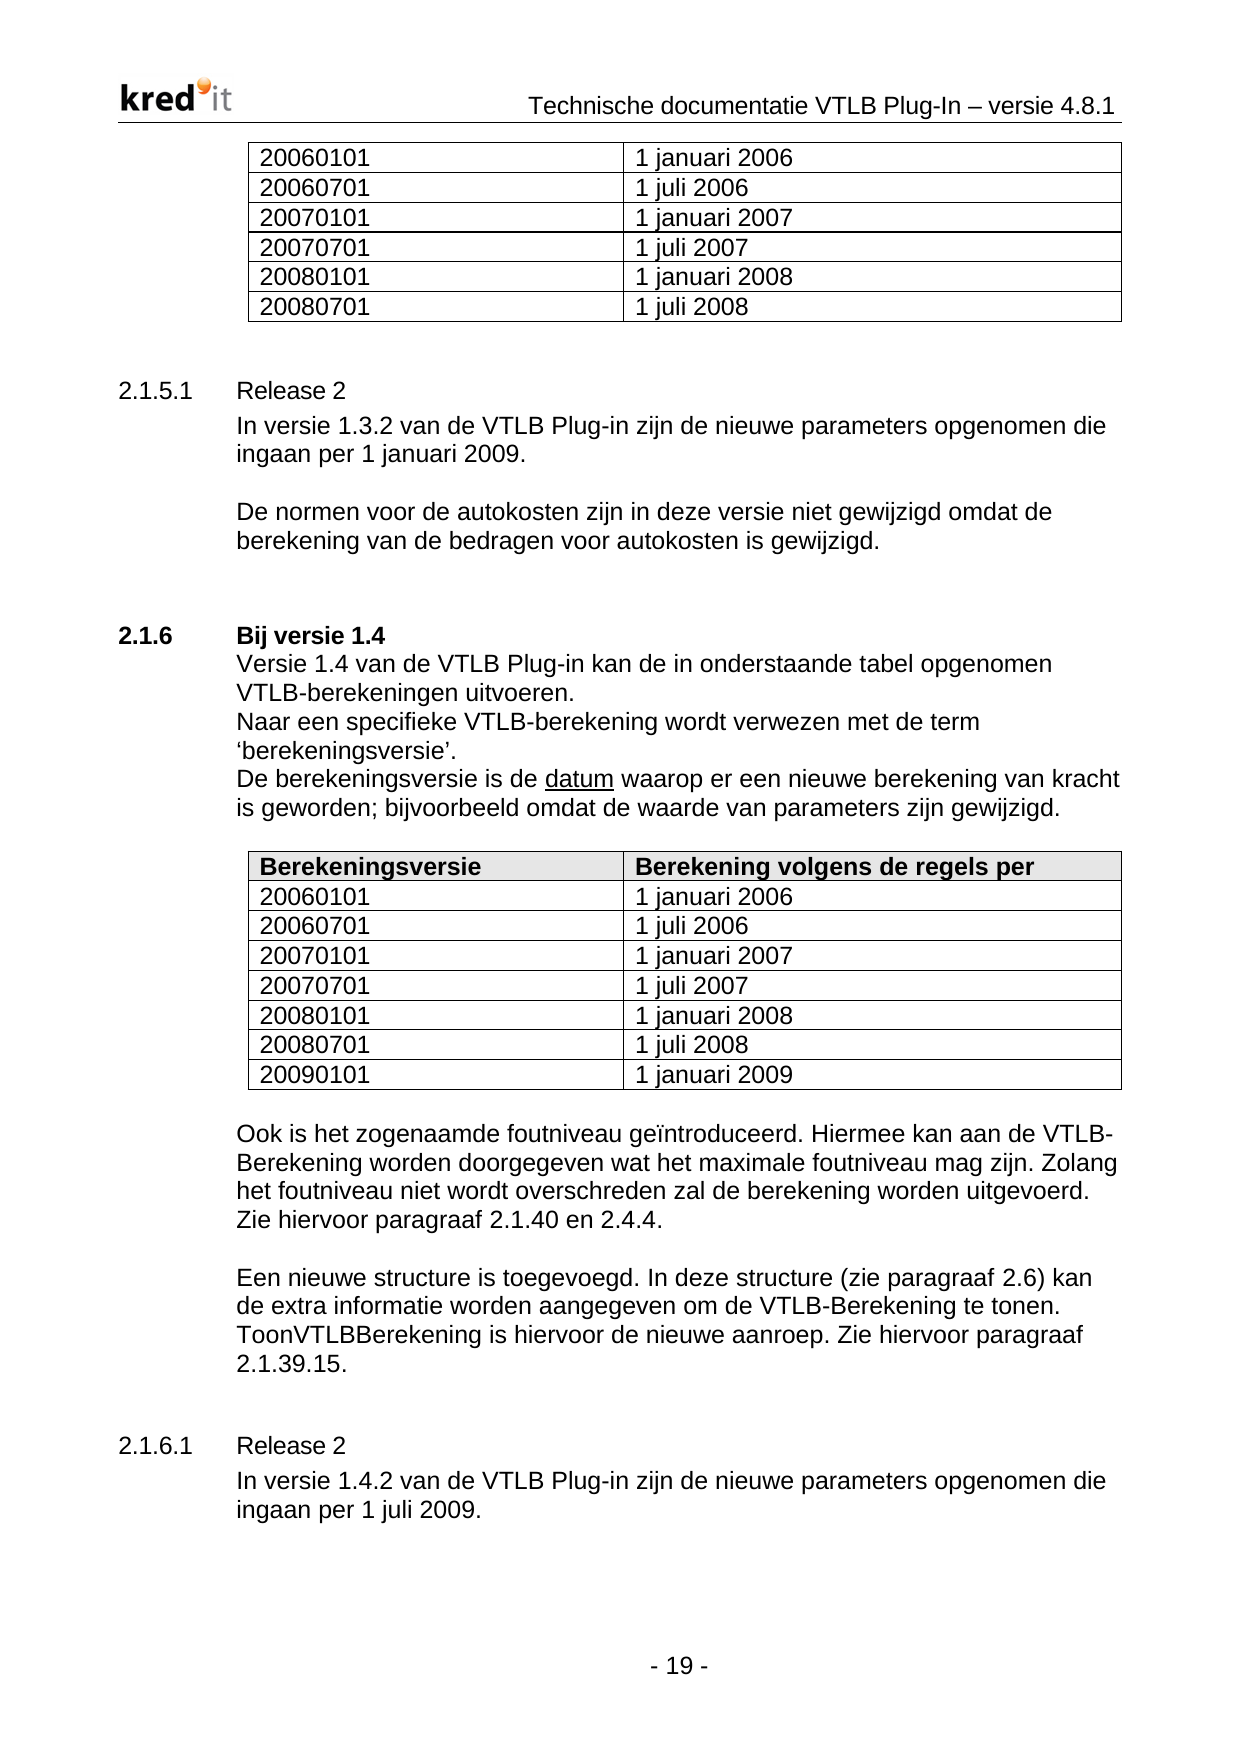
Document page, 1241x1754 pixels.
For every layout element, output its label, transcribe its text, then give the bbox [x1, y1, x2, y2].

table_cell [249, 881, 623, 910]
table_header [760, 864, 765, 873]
text Een nieuwe structure is toegevoegd. In deze structure (zie paragraaf 2.6) kan de extra informatie worden aangegeven om de VTLB-Berekening te tonen. ToonVTLBBerekening is hiervoor de nieuwe aanroep. Zie hiervoor paragraaf 2.1.38.15. [236, 1262, 1122, 1377]
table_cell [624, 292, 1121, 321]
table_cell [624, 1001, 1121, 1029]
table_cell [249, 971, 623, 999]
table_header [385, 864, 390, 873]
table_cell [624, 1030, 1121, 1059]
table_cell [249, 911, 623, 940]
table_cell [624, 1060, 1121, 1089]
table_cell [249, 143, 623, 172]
subtitle Release 2 [118, 376, 1122, 404]
text Ook is het zogenaamde foutniveau geïntroduceerd. Hiermee kan aan de VTLB-Berekening worden doorgegeven wat het maximale foutniveau mag zijn. Zolang het foutniveau niet wordt overschreden zal de berekening worden uitgevoerd. Zie hiervoor paragraaf 2.1.39 en 2.4.4. [236, 1119, 1122, 1234]
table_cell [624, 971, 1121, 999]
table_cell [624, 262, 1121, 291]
subtitle Release 2 [118, 1431, 1122, 1460]
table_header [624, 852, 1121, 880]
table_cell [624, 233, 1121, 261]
text Versie 1.4 van de VTLB Plug-in kan de in onderstaande tabel opgenomen VTLB-berekeningen uitvoeren. [236, 649, 1122, 707]
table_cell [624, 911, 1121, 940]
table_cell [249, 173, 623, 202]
text In versie 1.3.2 van de VTLB Plug-in zijn de nieuwe parameters opgenomen die ingaan per 1 januari 2009. [236, 411, 1122, 468]
text De berekeningsversie is de datum waarop er een nieuwe berekening van kracht is geworden; bijvoorbeeld omdat de waarde van parameters zijn gewijzigd. [236, 764, 1122, 822]
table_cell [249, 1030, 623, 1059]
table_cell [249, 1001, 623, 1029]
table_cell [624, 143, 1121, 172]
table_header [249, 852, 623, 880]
text In versie 1.4.2 van de VTLB Plug-in zijn de nieuwe parameters opgenomen die ingaan per 1 juli 2009. [236, 1466, 1122, 1524]
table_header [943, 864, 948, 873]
text Naar een specifieke VTLB-berekening wordt verwezen met de term ‘berekeningsversie’. [236, 707, 1122, 764]
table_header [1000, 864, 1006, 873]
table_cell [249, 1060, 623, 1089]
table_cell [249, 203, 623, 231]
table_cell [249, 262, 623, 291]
text De normen voor de autokosten zijn in deze versie niet gewijzigd omdat de berekening van de bedragen voor autokosten is gewijzigd. [236, 497, 1122, 554]
picture [118, 73, 234, 115]
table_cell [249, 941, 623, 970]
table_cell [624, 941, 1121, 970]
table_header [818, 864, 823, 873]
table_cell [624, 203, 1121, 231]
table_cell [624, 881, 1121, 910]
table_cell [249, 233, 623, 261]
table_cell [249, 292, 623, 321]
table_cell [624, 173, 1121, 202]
subtitle Bij versie 1.4 [118, 621, 1122, 649]
